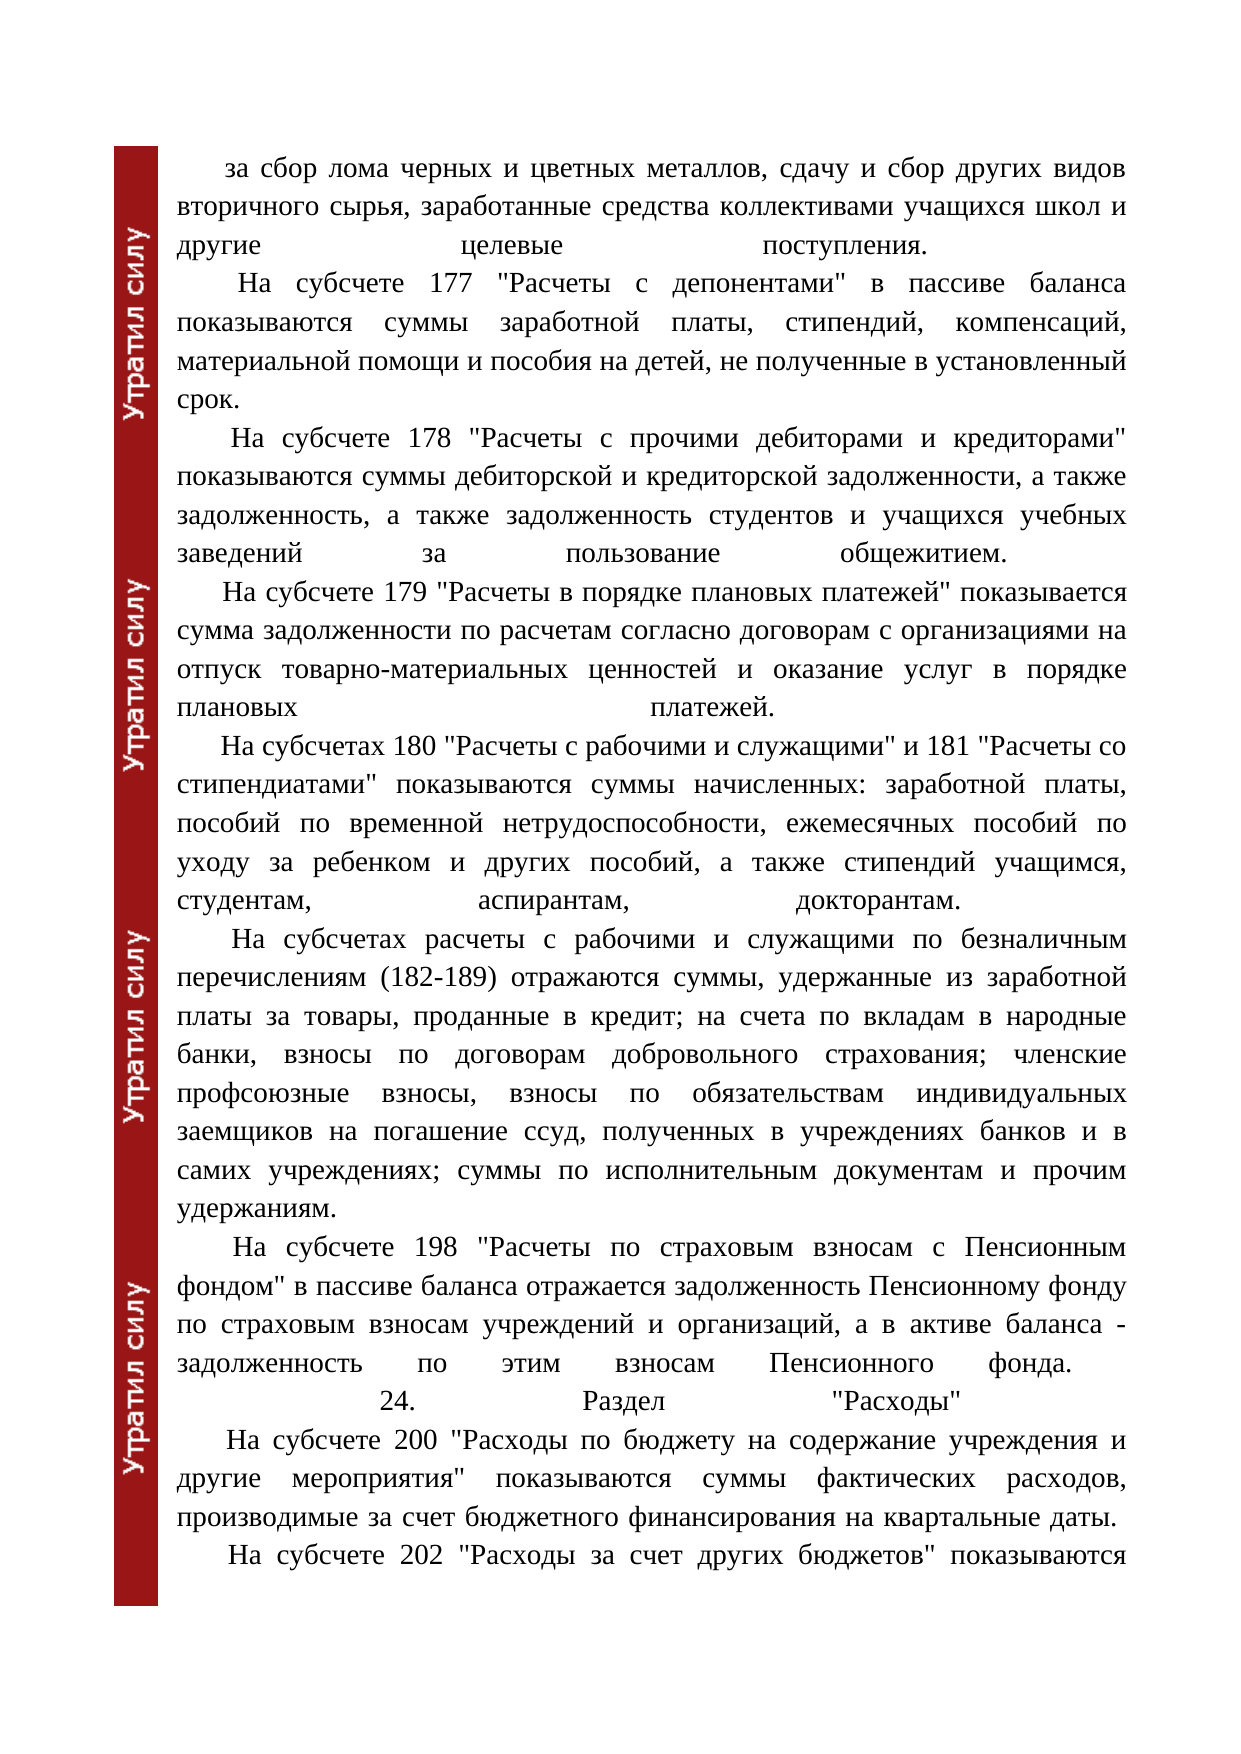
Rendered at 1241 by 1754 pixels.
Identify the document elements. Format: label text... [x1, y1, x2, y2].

picture [114, 146, 158, 150]
picture [114, 1571, 158, 1606]
